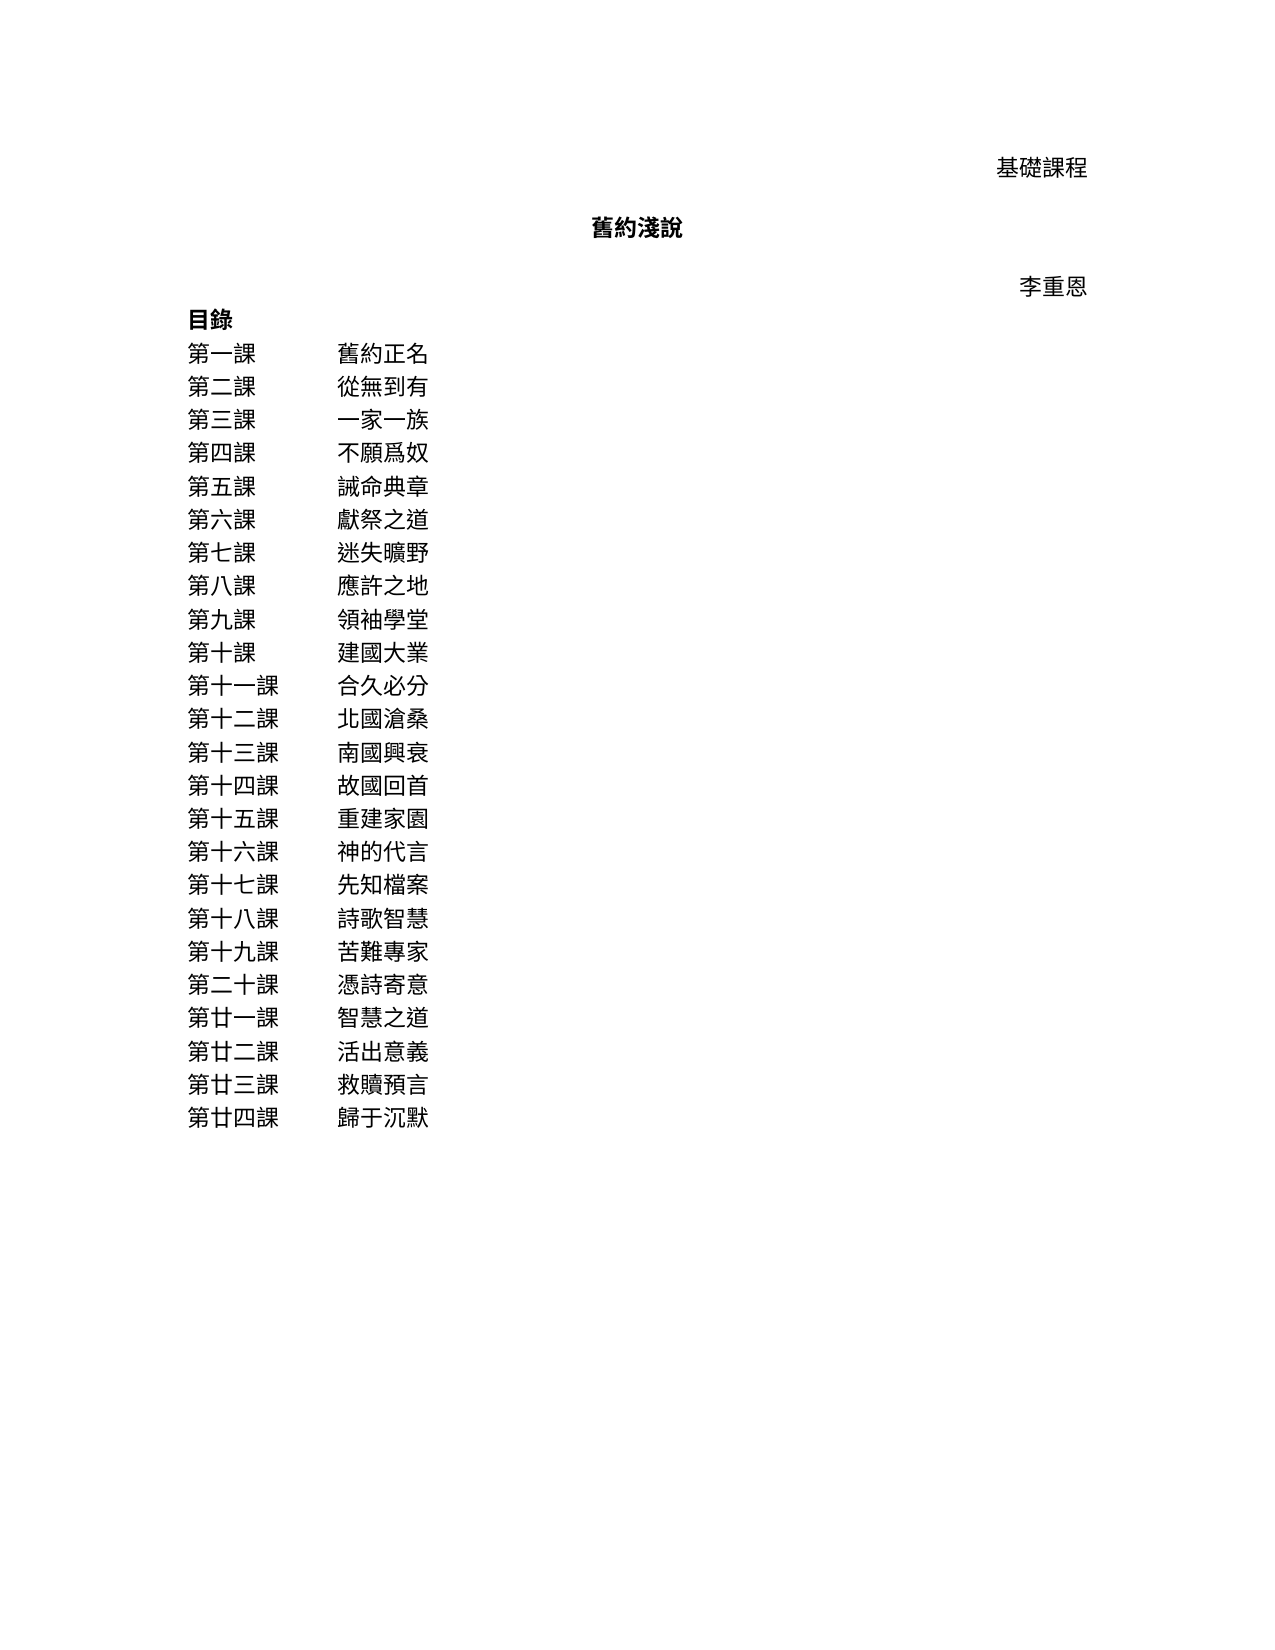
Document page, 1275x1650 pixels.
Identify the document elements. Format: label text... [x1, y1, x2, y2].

text 第廿四課 歸于沉默 [187, 1100, 1087, 1133]
text 第十二課 北國滄桑 [187, 701, 1087, 734]
text 李重恩 [187, 269, 1087, 302]
text 第十五課 重建家園 [187, 801, 1087, 834]
text 第廿二課 活出意義 [187, 1033, 1087, 1067]
text 第三課 一家一族 [187, 402, 1087, 435]
text 第廿三課 救贖預言 [187, 1067, 1087, 1100]
text 舊約淺說 [187, 209, 1087, 243]
text 第十課 建國大業 [187, 635, 1087, 668]
text 第廿一課 智慧之道 [187, 1000, 1087, 1033]
text 目錄 [187, 302, 1087, 336]
text 第四課 不願爲奴 [187, 435, 1087, 468]
text 第十一課 合久必分 [187, 668, 1087, 701]
text 第十九課 苦難專家 [187, 934, 1087, 967]
text 第五課 誡命典章 [187, 468, 1087, 502]
text 第十三課 南國興衰 [187, 734, 1087, 768]
text 第二課 從無到有 [187, 369, 1087, 402]
text 第十四課 故國回首 [187, 768, 1087, 801]
text 第九課 領袖學堂 [187, 601, 1087, 635]
text 第十六課 神的代言 [187, 834, 1087, 867]
text 第二十課 憑詩寄意 [187, 967, 1087, 1000]
text 第八課 應許之地 [187, 568, 1087, 601]
text 基礎課程 [187, 150, 1087, 183]
text 第十八課 詩歌智慧 [187, 901, 1087, 934]
text 第七課 迷失曠野 [187, 535, 1087, 568]
text 第六課 獻祭之道 [187, 502, 1087, 535]
text 第一課 舊約正名 [187, 336, 1087, 369]
text 第十七課 先知檔案 [187, 867, 1087, 901]
